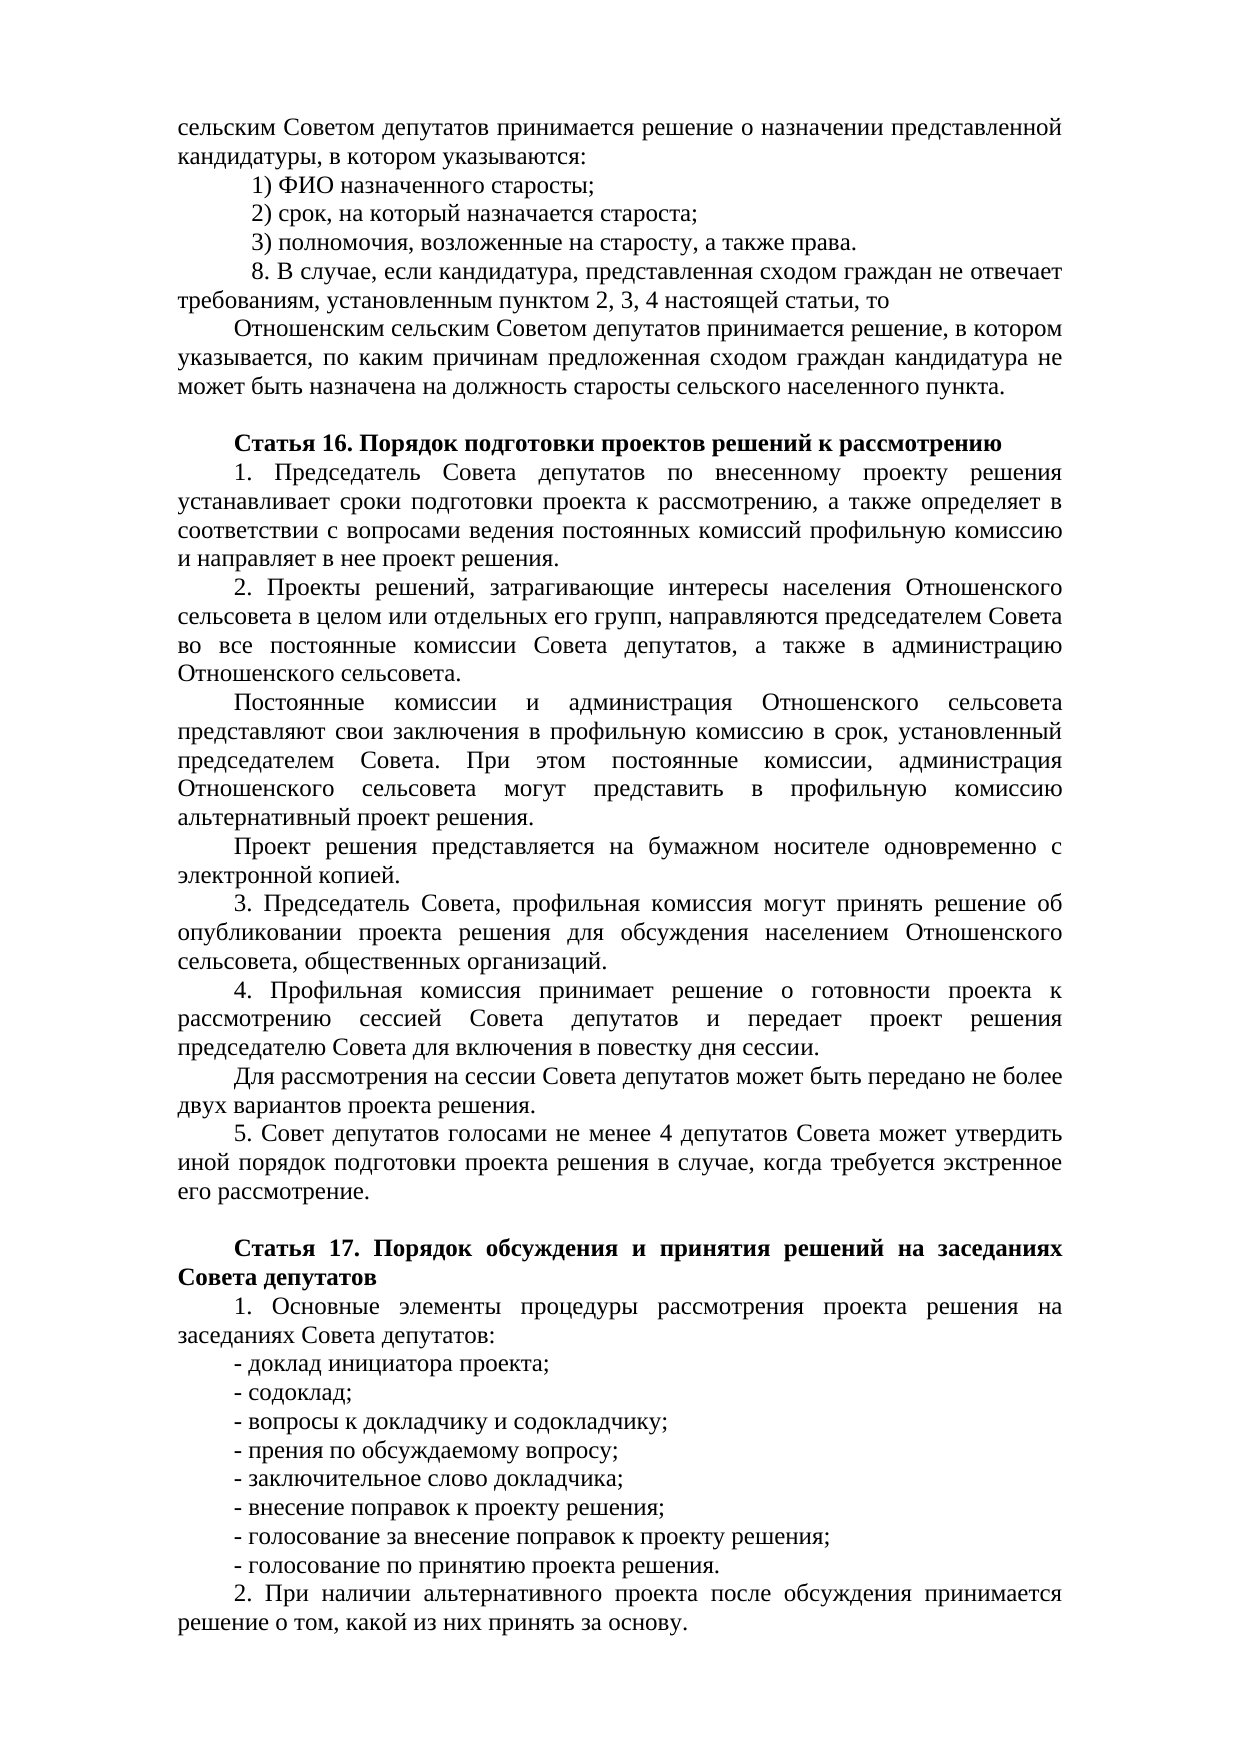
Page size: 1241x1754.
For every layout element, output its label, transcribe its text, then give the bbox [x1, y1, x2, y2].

text - прения по обсуждаемому вопросу; [177, 1435, 1063, 1463]
text Статья 17. Порядок обсуждения и принятия решений на заседаниях Совета депутатов [177, 1233, 1063, 1291]
text - внесение поправок к проекту решения; [177, 1492, 1063, 1521]
text 1. Основные элементы процедуры рассмотрения проекта решения на заседаниях Совета депутатов: [177, 1291, 1063, 1348]
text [177, 112, 1063, 170]
text - голосование по принятию проекта решения. [177, 1550, 1063, 1578]
text 5. Совет депутатов голосами не менее 4 депутатов Совета может утвердить иной порядок подготовки проекта решения в случае, когда требуется экстренное его рассмотрение. [177, 1118, 1063, 1205]
text 1. Председатель Совета депутатов по внесенному проекту решения устанавливает сроки подготовки проекта к рассмотрению, а также определяет в соответствии с вопросами ведения постоянных комиссий профильную комиссию и направляет в нее проект решения. [177, 457, 1063, 572]
text - голосование за внесение поправок к проекту решения; [177, 1521, 1063, 1550]
text 2. При наличии альтернативного проекта после обсуждения принимается решение о том, какой из них принять за основу. [177, 1578, 1063, 1636]
text Статья 16. Порядок подготовки проектов решений к рассмотрению [177, 428, 1063, 457]
text Отношенским сельским Советом депутатов принимается решение, в котором указывается, по каким причинам предложенная сходом граждан кандидатура не может быть назначена на должность старосты сельского населенного пункта. [177, 313, 1063, 400]
text - вопросы к докладчику и содокладчику; [177, 1406, 1063, 1435]
text 2) срок, на который назначается староста; [177, 198, 1063, 227]
text 8. В случае, если кандидатура, представленная сходом граждан не отвечает требованиям, установленным пунктом 2, 3, 4 настоящей статьи, то [177, 256, 1063, 313]
text Постоянные комиссии и администрация Отношенского сельсовета представляют свои заключения в профильную комиссию в срок, установленный председателем Совета. При этом постоянные комиссии, администрация Отношенского сельсовета могут представить в профильную комиссию альтернативный проект решения. [177, 687, 1063, 831]
text Проект решения представляется на бумажном носителе одновременно с электронной копией. [177, 831, 1063, 888]
text 1) ФИО назначенного старосты; [177, 170, 1063, 198]
text - содоклад; [177, 1377, 1063, 1406]
text Для рассмотрения на сессии Совета депутатов может быть передано не более двух вариантов проекта решения. [177, 1061, 1063, 1118]
text - доклад инициатора проекта; [177, 1348, 1063, 1377]
text 3) полномочия, возложенные на старосту, а также права. [177, 227, 1063, 256]
text - заключительное слово докладчика; [177, 1463, 1063, 1492]
text 4. Профильная комиссия принимает решение о готовности проекта к рассмотрению сессией Совета депутатов и передает проект решения председателю Совета для включения в повестку дня сессии. [177, 975, 1063, 1061]
text 2. Проекты решений, затрагивающие интересы населения Отношенского сельсовета в целом или отдельных его групп, направляются председателем Совета во все постоянные комиссии Совета депутатов, а также в администрацию Отношенского сельсовета. [177, 572, 1063, 687]
text 3. Председатель Совета, профильная комиссия могут принять решение об опубликовании проекта решения для обсуждения населением Отношенского сельсовета, общественных организаций. [177, 888, 1063, 975]
